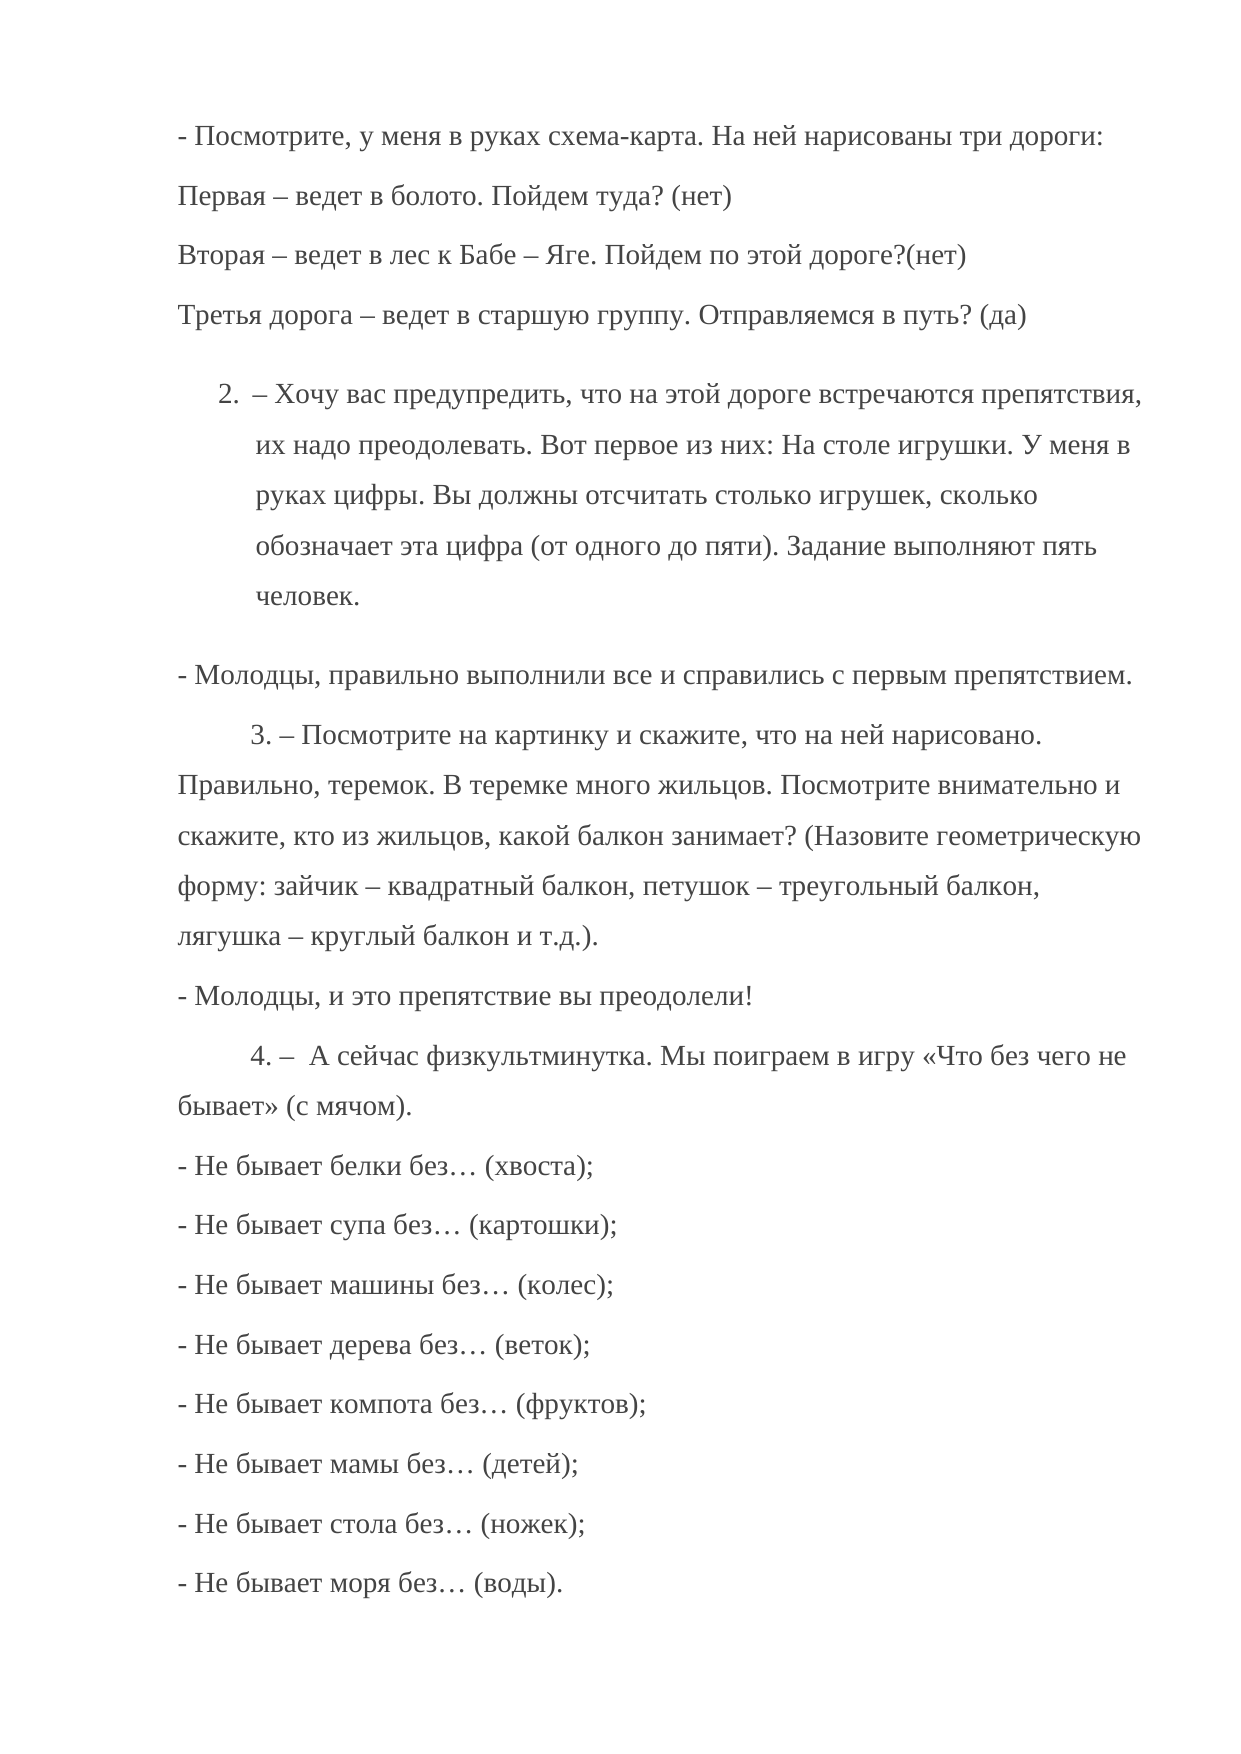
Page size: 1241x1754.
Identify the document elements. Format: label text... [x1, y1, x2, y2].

text - Молодцы, правильно выполнили все и справились с первым препятствием. [177, 657, 1152, 691]
text - Не бывает супа без… (картошки); [177, 1207, 1152, 1241]
text - Не бывает стола без… (ножек); [177, 1506, 1152, 1539]
text 3. – Посмотрите на картинку и скажите, что на ней нарисовано. Правильно, теремок. В теремке много жильцов. Посмотрите внимательно и скажите, кто из жильцов, какой балкон занимает? (Назовите геометрическую форму: зайчик – квадратный балкон, петушок – треугольный балкон, лягушка – круглый балкон и т.д.). [177, 717, 1152, 952]
text - Не бывает белки без… (хвоста); [177, 1148, 1152, 1181]
text Вторая – ведет в лес к Бабе – Яге. Пойдем по этой дороге?(нет) [177, 237, 1152, 271]
text Третья дорога – ведет в старшую группу. Отправляемся в путь? (да) [177, 297, 1152, 331]
text - Не бывает машины без… (колес); [177, 1267, 1152, 1301]
text - Не бывает дерева без… (веток); [177, 1327, 1152, 1360]
text - Не бывает компота без… (фруктов); [177, 1386, 1152, 1420]
text - Посмотрите, у меня в руках схема-карта. На ней нарисованы три дороги: [177, 118, 1152, 152]
text - Не бывает мамы без… (детей); [177, 1446, 1152, 1480]
text - Молодцы, и это препятствие вы преодолели! [177, 978, 1152, 1012]
text 4. – А сейчас физкультминутка. Мы поиграем в игру «Что без чего не бывает» (с мячом). [177, 1038, 1152, 1122]
text Первая – ведет в болото. Пойдем туда? (нет) [177, 178, 1152, 211]
list – Хочу вас предупредить, что на этой дороге встречаются препятствия, их надо преодолевать. Вот первое из них: На столе игрушки. У меня в руках цифры. Вы должны отсчитать столько игрушек, сколько обозначает эта цифра (от одного до пяти). Задание выполняют пять человек. [218, 377, 1152, 611]
text - Не бывает моря без… (воды). [177, 1566, 1152, 1599]
